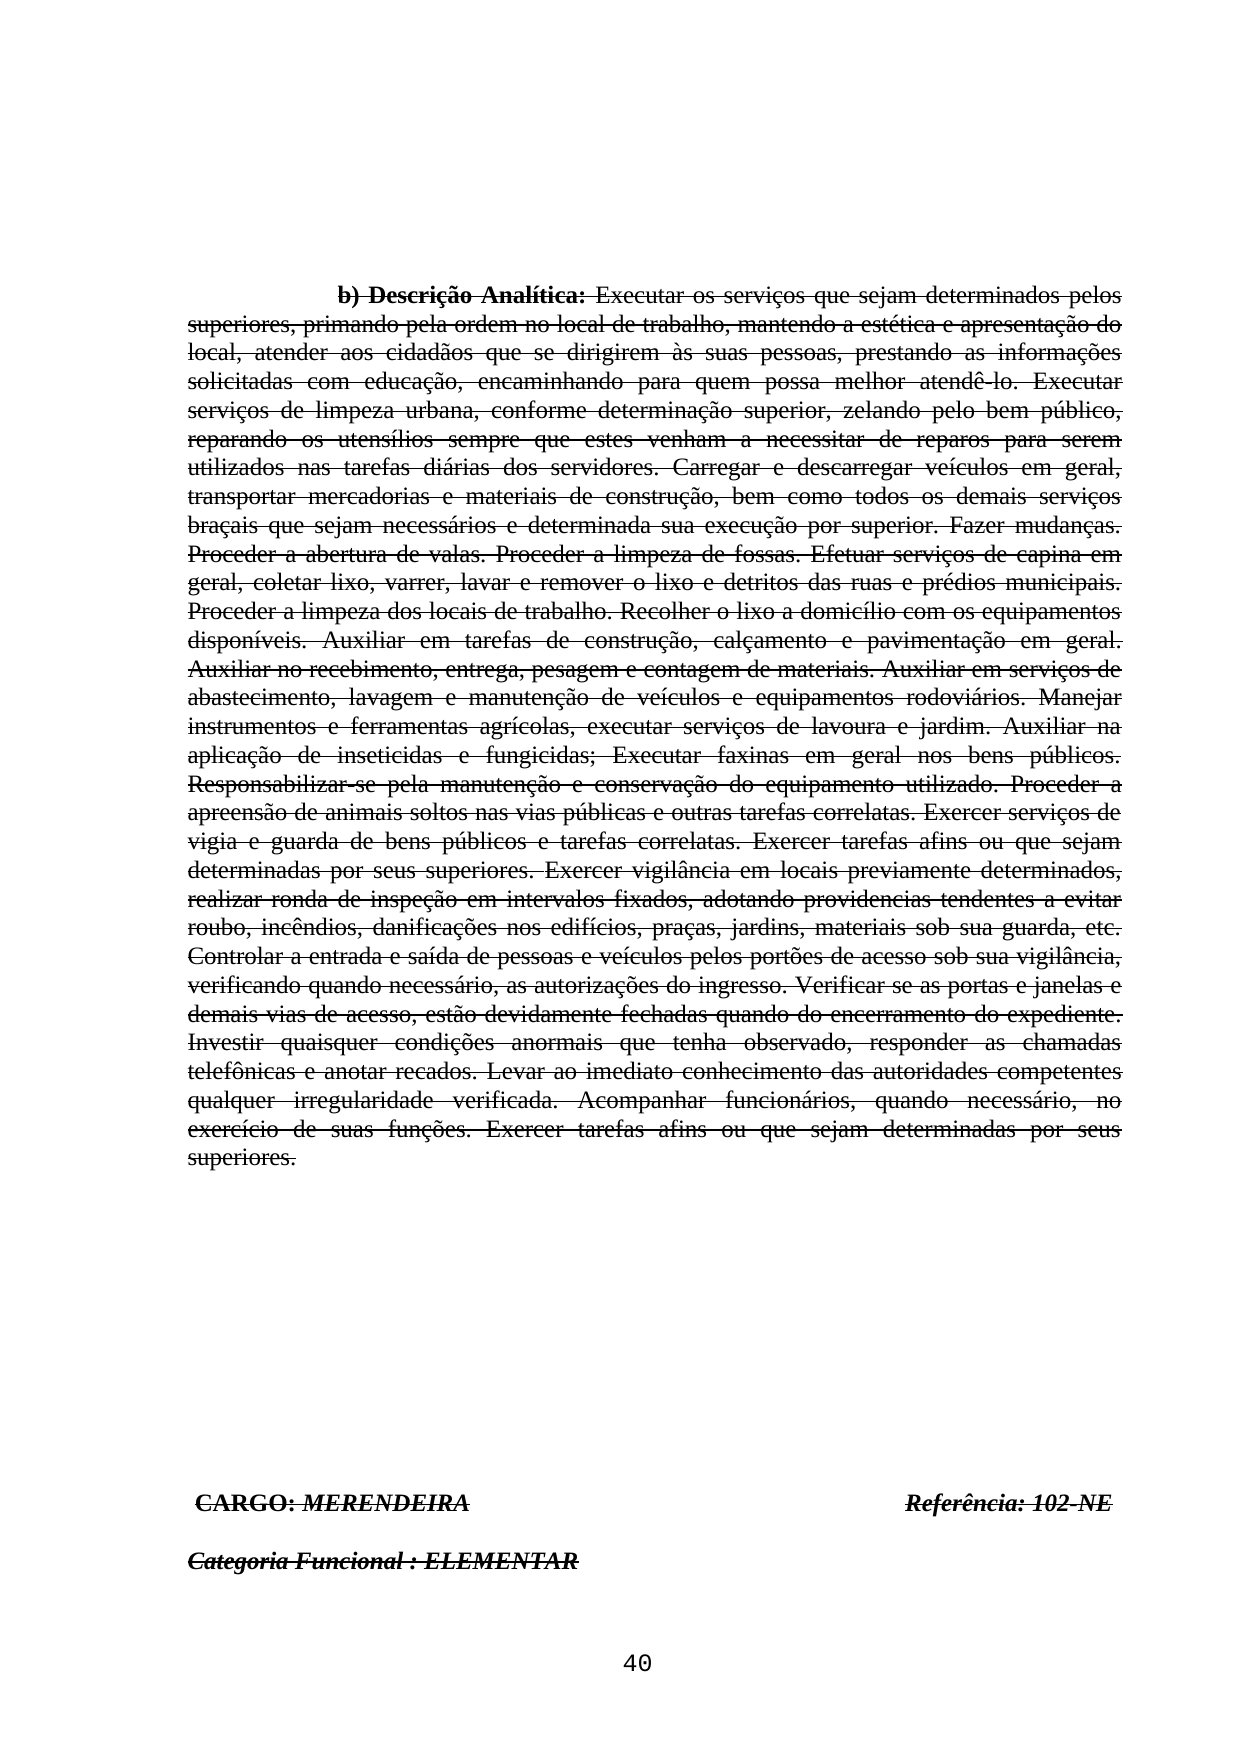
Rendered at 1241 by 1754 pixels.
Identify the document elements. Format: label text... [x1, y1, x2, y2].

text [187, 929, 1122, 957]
text Categoria Funcional : ELEMENTAR [187, 1546, 1122, 1575]
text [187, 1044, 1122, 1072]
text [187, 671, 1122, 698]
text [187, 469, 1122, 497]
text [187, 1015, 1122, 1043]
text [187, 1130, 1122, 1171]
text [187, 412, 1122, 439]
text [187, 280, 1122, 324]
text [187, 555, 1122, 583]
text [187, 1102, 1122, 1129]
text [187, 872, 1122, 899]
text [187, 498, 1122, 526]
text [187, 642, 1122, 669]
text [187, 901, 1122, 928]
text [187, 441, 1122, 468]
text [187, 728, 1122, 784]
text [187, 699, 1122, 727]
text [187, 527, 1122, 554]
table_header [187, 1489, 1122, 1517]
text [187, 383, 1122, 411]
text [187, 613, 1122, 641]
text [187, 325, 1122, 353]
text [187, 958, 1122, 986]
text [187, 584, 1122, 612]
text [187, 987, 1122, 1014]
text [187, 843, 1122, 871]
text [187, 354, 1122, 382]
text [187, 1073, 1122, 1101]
